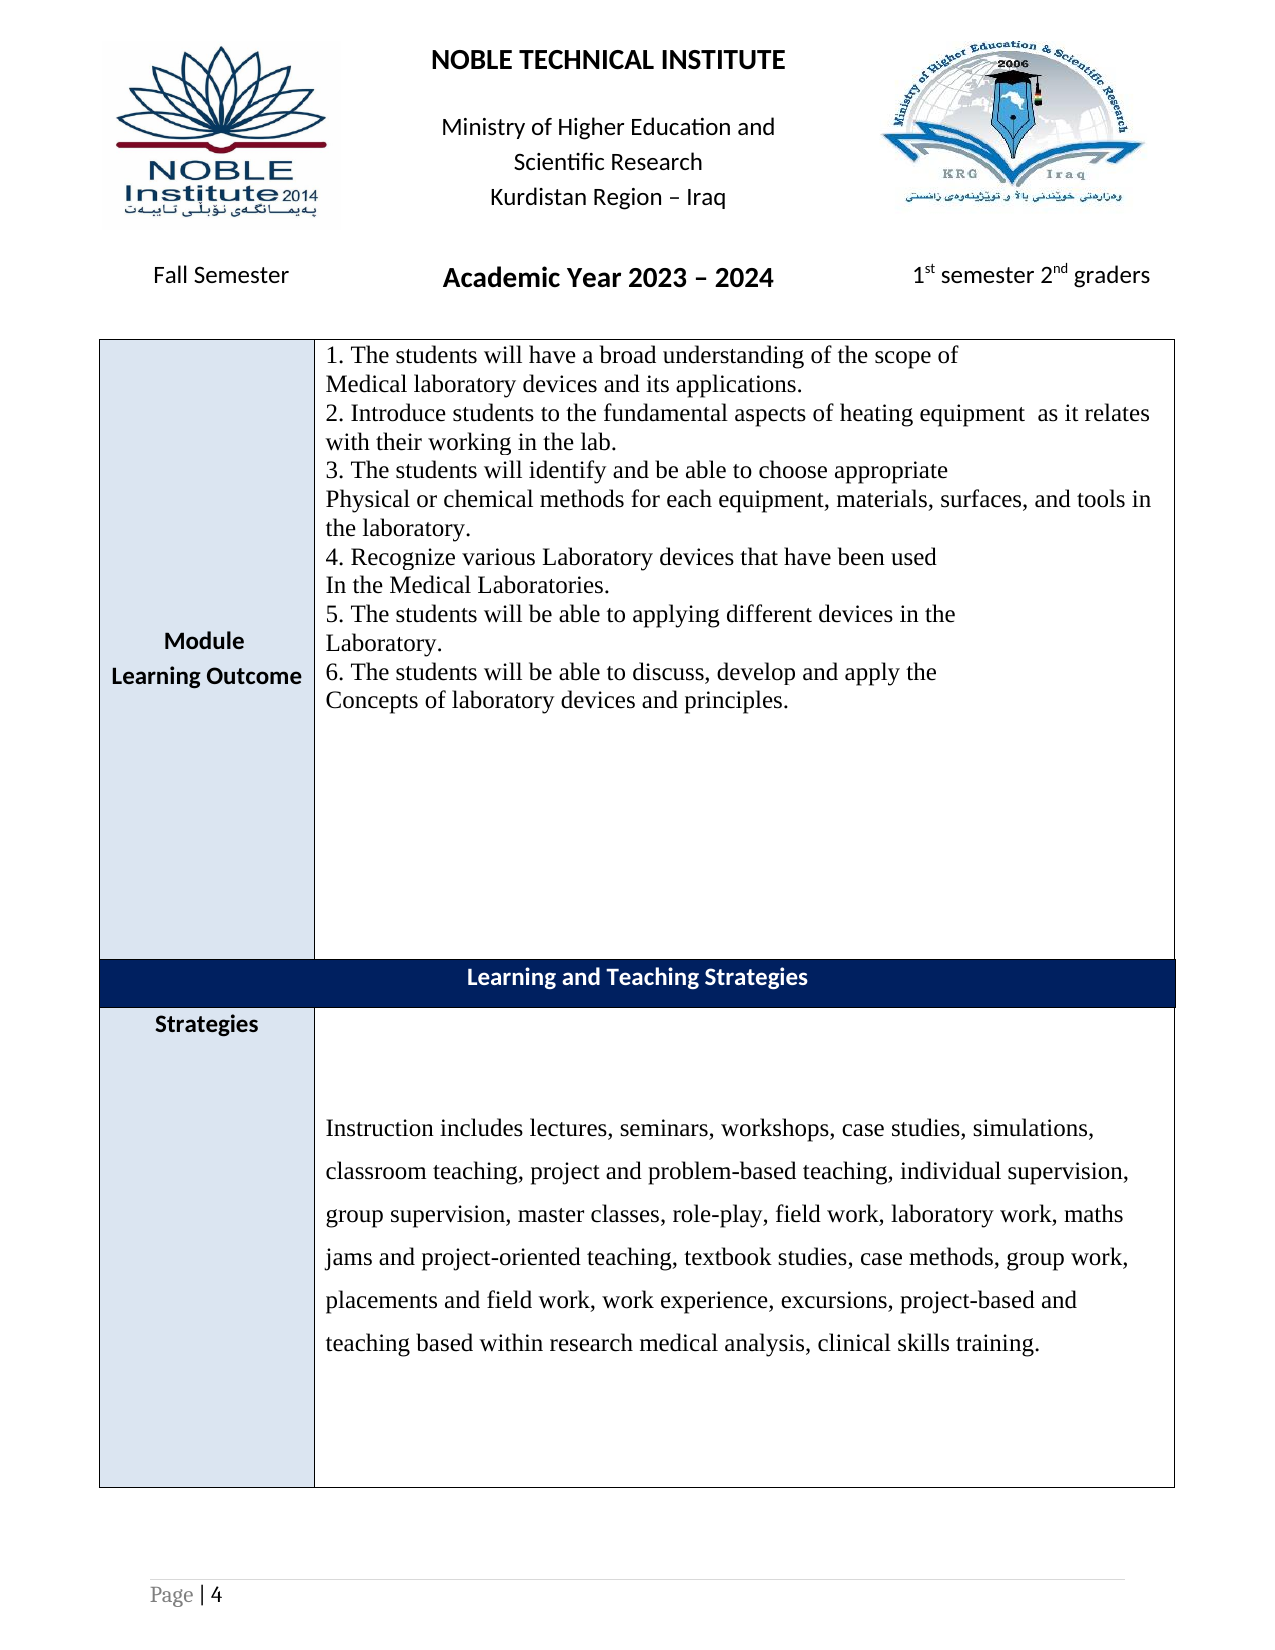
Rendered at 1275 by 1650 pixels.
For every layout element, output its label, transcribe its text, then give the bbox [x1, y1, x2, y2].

table_cell Strategies [100, 1008, 314, 1487]
table_cell Learning and Teaching Strategies [100, 960, 1175, 1007]
picture [102, 41, 342, 230]
table_cell 1. The students will have a broad understanding of the scope of Medical laboratory devices and its applications. 2. Introduce students to the fundamental aspects of heating equipment as it relates with their working in the lab. 3. The students will identify and be able to choose appropriate Physical or chemical methods for each equipment, materials, surfaces, and tools in the laboratory. 4. Recognize various Laboratory devices that have been used In the Medical Laboratories. 5. The students will be able to applying different devices in the Laboratory. 6. The students will be able to discuss, develop and apply the Concepts of laboratory devices and principles. [315, 340, 1174, 959]
picture [879, 41, 1148, 223]
table_cell Module Learning Outcome [100, 340, 314, 959]
